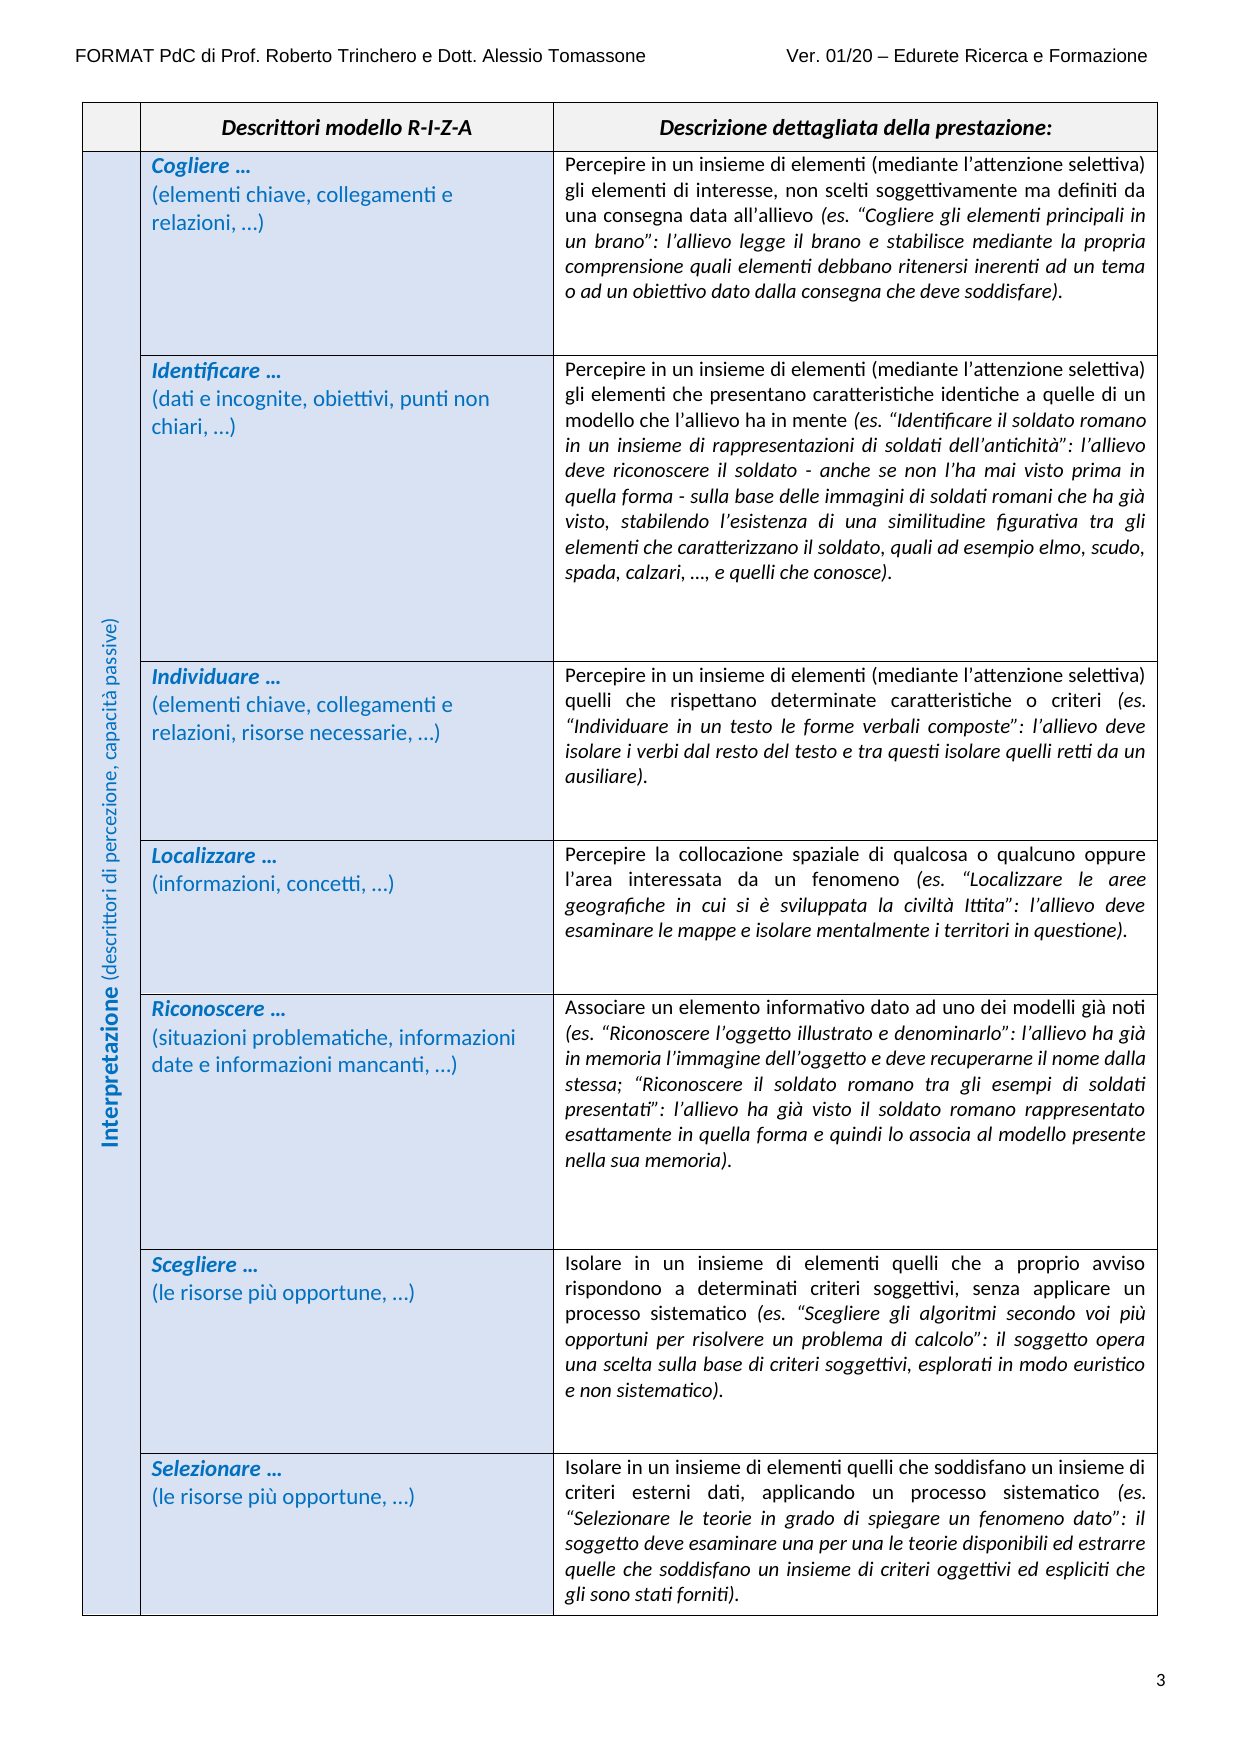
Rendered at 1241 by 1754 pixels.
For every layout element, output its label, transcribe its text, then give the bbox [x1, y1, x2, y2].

table_cell Isolare in un insieme di elementi quelli che a proprio avviso rispondono a determinati criteri soggettivi, senza applicare un processo sistematico (es. “Scegliere gli algoritmi secondo voi più opportuni per risolvere un problema di calcolo”: il soggetto opera una scelta sulla base di criteri soggettivi, esplorati in modo euristico e non sistematico). [554, 1250, 1157, 1453]
table_cell Percepire la collocazione spaziale di qualcosa o qualcuno oppure l’area interessata da un fenomeno (es. “Localizzare le aree geografiche in cui si è sviluppata la civiltà Ittita”: l’allievo deve esaminare le mappe e isolare mentalmente i territori in questione). [554, 841, 1157, 993]
table_cell Localizzare … (informazioni, concetti, …) [141, 841, 553, 993]
table_header Descrittori modello R-I-Z-A [141, 103, 553, 151]
table_cell Riconoscere … (situazioni problematiche, informazioni date e informazioni mancanti, …) [141, 995, 553, 1249]
table_cell Percepire in un insieme di elementi (mediante l’attenzione selettiva) quelli che rispettano determinate caratteristiche o criteri (es. “Individuare in un testo le forme verbali composte”: l’allievo deve isolare i verbi dal resto del testo e tra questi isolare quelli retti da un ausiliare). [554, 662, 1157, 840]
table_cell Interpretazione (descrittori di percezione, capacità passive) [83, 152, 140, 1614]
table_header Descrizione dettagliata della prestazione: [554, 103, 1157, 151]
table_cell Scegliere … (le risorse più opportune, …) [141, 1250, 553, 1453]
table_cell Percepire in un insieme di elementi (mediante l’attenzione selettiva) gli elementi di interesse, non scelti soggettivamente ma definiti da una consegna data all’allievo (es. “Cogliere gli elementi principali in un brano”: l’allievo legge il brano e stabilisce mediante la propria comprensione quali elementi debbano ritenersi inerenti ad un tema o ad un obiettivo dato dalla consegna che deve soddisfare). [554, 152, 1157, 355]
table_header [83, 103, 140, 151]
table_cell Cogliere … (elementi chiave, collegamenti e relazioni, …) [141, 152, 553, 355]
table_cell Associare un elemento informativo dato ad uno dei modelli già noti (es. “Riconoscere l’oggetto illustrato e denominarlo”: l’allievo ha già in memoria l’immagine dell’oggetto e deve recuperarne il nome dalla stessa; “Riconoscere il soldato romano tra gli esempi di soldati presentati”: l’allievo ha già visto il soldato romano rappresentato esattamente in quella forma e quindi lo associa al modello presente nella sua memoria). [554, 995, 1157, 1249]
table_cell Percepire in un insieme di elementi (mediante l’attenzione selettiva) gli elementi che presentano caratteristiche identiche a quelle di un modello che l’allievo ha in mente (es. “Identificare il soldato romano in un insieme di rappresentazioni di soldati dell’antichità”: l’allievo deve riconoscere il soldato - anche se non l’ha mai visto prima in quella forma - sulla base delle immagini di soldati romani che ha già visto, stabilendo l’esistenza di una similitudine figurativa tra gli elementi che caratterizzano il soldato, quali ad esempio elmo, scudo, spada, calzari, …, e quelli che conosce). [554, 356, 1157, 661]
table_cell Isolare in un insieme di elementi quelli che soddisfano un insieme di criteri esterni dati, applicando un processo sistematico (es. “Selezionare le teorie in grado di spiegare un fenomeno dato”: il soggetto deve esaminare una per una le teorie disponibili ed estrarre quelle che soddisfano un insieme di criteri oggettivi ed espliciti che gli sono stati forniti). [554, 1454, 1157, 1614]
table_cell Selezionare … (le risorse più opportune, …) [141, 1454, 553, 1614]
table_cell Identificare … (dati e incognite, obiettivi, punti non chiari, …) [141, 356, 553, 661]
table_cell Individuare … (elementi chiave, collegamenti e relazioni, risorse necessarie, …) [141, 662, 553, 840]
